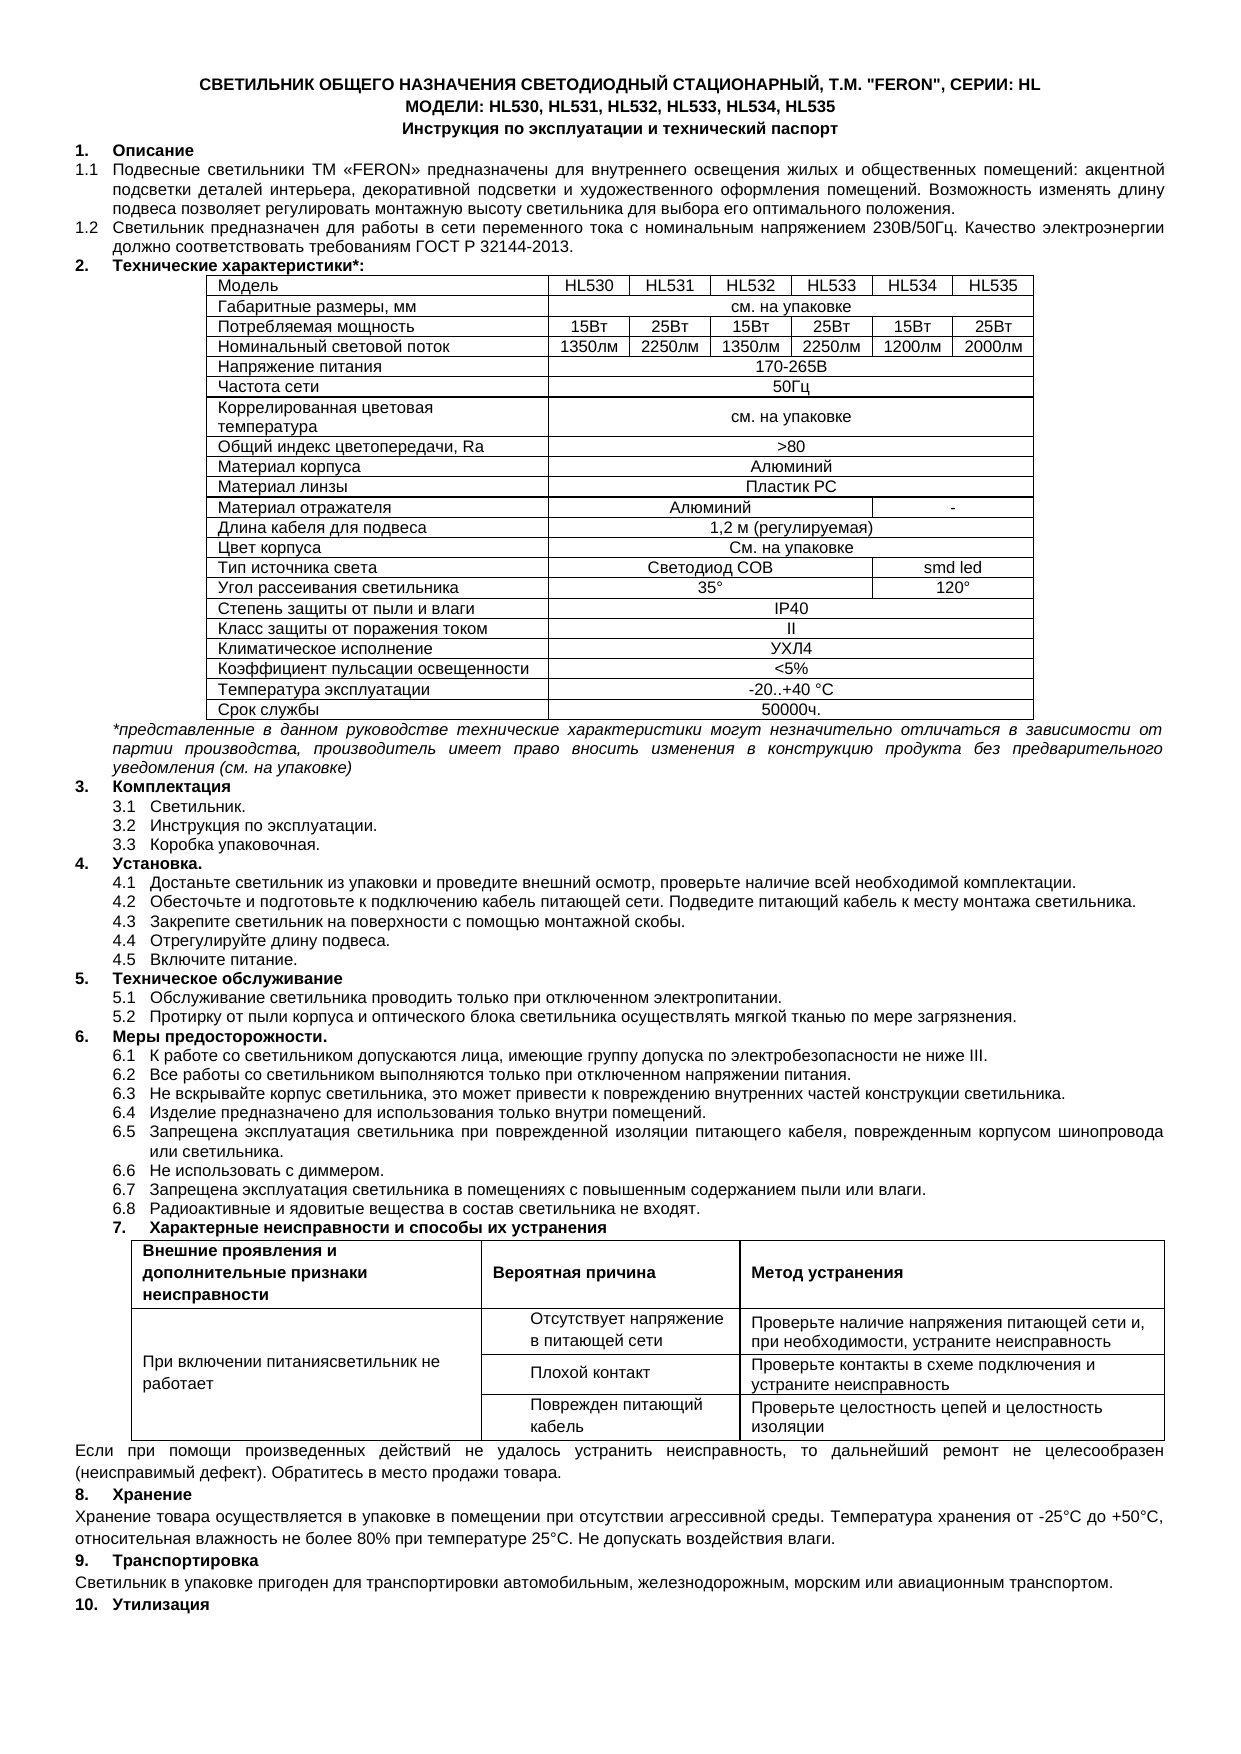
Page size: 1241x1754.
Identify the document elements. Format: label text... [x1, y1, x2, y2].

table_cell 1200лм [873, 337, 952, 356]
table_header Внешние проявления и дополнительные признаки неисправности [132, 1241, 481, 1308]
table_cell Степень защиты от пыли и влаги [207, 599, 548, 618]
table_cell Проверьте целостность цепей и целостность изоляции [741, 1395, 1164, 1439]
list К работе со светильником допускаются лица, имеющие группу допуска по электробезопасности не ниже III. [112, 1046, 1165, 1065]
list Протирку от пыли корпуса и оптического блока светильника осуществлять мягкой тканью по мере загрязнения. [112, 1007, 1165, 1026]
table_cell Проверьте контакты в схеме подключения и устраните неисправность [741, 1355, 1164, 1393]
list Обслуживание светильника проводить только при отключенном электропитании. [112, 988, 1165, 1007]
table_header HL532 [711, 276, 791, 295]
table_cell Алюминий [549, 457, 1033, 476]
table_cell Материал линзы [207, 477, 548, 496]
table_header HL531 [630, 276, 710, 295]
table_header HL535 [953, 276, 1033, 295]
table_cell 50Гц [549, 377, 1033, 396]
table_cell 2250лм [630, 337, 710, 356]
table_cell Класс защиты от поражения током [207, 619, 548, 638]
table_header HL530 [549, 276, 629, 295]
table_cell Угол рассеивания светильника [207, 578, 548, 597]
table_header HL534 [873, 276, 952, 295]
table_cell 120° [873, 578, 1033, 597]
list Коробка упаковочная. [112, 835, 1165, 854]
list Не использовать с диммером. [112, 1161, 1165, 1180]
list Запрещена эксплуатация светильника в помещениях с повышенным содержанием пыли или влаги. [112, 1180, 1165, 1199]
list Отрегулируйте длину подвеса. [112, 931, 1165, 950]
table_cell 1,2 м (регулируемая) [549, 518, 1033, 537]
table_cell 170-265В [549, 357, 1033, 376]
table_cell Потребляемая мощность [207, 317, 548, 336]
list Технические характеристики*: [75, 256, 1165, 275]
table_cell IP40 [549, 599, 1033, 618]
list Характерные неисправности и способы их устранения [112, 1218, 1165, 1237]
table_cell 25Вт [792, 317, 872, 336]
table_cell Номинальный световой поток [207, 337, 548, 356]
table_cell 15Вт [711, 317, 791, 336]
list Запрещена эксплуатация светильника при поврежденной изоляции питающего кабеля, поврежденным корпусом шинопровода или светильника. [112, 1122, 1165, 1161]
table_cell >80 [549, 437, 1033, 456]
list Инструкция по эксплуатации. [112, 816, 1165, 835]
table_cell Общий индекс цветопередачи, Ra [207, 437, 548, 456]
table_cell 15Вт [873, 317, 952, 336]
table_cell 2250лм [792, 337, 872, 356]
list Достаньте светильник из упаковки и проведите внешний осмотр, проверьте наличие всей необходимой комплектации. [112, 873, 1165, 892]
table_cell При включении питаниясветильник не работает [132, 1309, 481, 1439]
table_cell Частота сети [207, 377, 548, 396]
table_cell 1350лм [549, 337, 629, 356]
table_cell 35° [549, 578, 872, 597]
table_cell Срок службы [207, 700, 548, 719]
table_cell Климатическое исполнение [207, 639, 548, 658]
table_cell Пластик PC [549, 477, 1033, 496]
list Все работы со светильником выполняются только при отключенном напряжении питания. [112, 1065, 1165, 1084]
list Комплектация [75, 777, 1165, 796]
table_cell 50000ч. [549, 700, 1033, 719]
table_cell Поврежден питающий кабель [482, 1395, 739, 1439]
table_cell - [873, 498, 1033, 517]
table_cell Напряжение питания [207, 357, 548, 376]
list Закрепите светильник на поверхности с помощью монтажной скобы. [112, 911, 1165, 931]
list Меры предосторожности. [75, 1026, 1165, 1046]
table_cell УХЛ4 [549, 639, 1033, 658]
list Техническое обслуживание [75, 969, 1165, 988]
list Светильник. [112, 796, 1165, 816]
list Утилизация [75, 1594, 1165, 1613]
list Подвесные светильники TM «FERON» предназначены для внутреннего освещения жилых и общественных помещений: акцентной подсветки деталей интерьера, декоративной подсветки и художественного оформления помещений. Возможность изменять длину подвеса позволяет регулировать монтажную высоту светильника для выбора его оптимального положения. [75, 160, 1165, 218]
table_header Метод устранения [741, 1241, 1164, 1308]
table_cell -20..+40 °С [549, 679, 1033, 698]
table_cell Материал корпуса [207, 457, 548, 476]
table_cell Тип источника света [207, 558, 548, 577]
table_cell 25Вт [953, 317, 1033, 336]
list Описание [75, 141, 1165, 160]
list Обесточьте и подготовьте к подключению кабель питающей сети. Подведите питающий кабель к месту монтажа светильника. [112, 892, 1165, 911]
table_cell Материал отражателя [207, 498, 548, 517]
list Транспортировка [75, 1550, 1165, 1569]
list Включите питание. [112, 950, 1165, 969]
table_cell см. на упаковке [549, 398, 1033, 436]
text Инструкция по эксплуатации и технический паспорт [75, 119, 1165, 138]
text Если при помощи произведенных действий не удалось устранить неисправность, то дальнейший ремонт не целесообразен (неисправимый дефект). Обратитесь в место продажи товара. [75, 1441, 1165, 1482]
table_cell smd led [873, 558, 1033, 577]
table_cell Алюминий [549, 498, 872, 517]
table_cell Температура эксплуатации [207, 679, 548, 698]
table_cell Коэффициент пульсации освещенности [207, 659, 548, 678]
list Радиоактивные и ядовитые вещества в состав светильника не входят. [112, 1199, 1165, 1218]
table_cell Проверьте наличие напряжения питающей сети и, при необходимости, устраните неисправность [741, 1309, 1164, 1354]
table_cell Отсутствует напряжение в питающей сети [482, 1309, 739, 1354]
list *представленные в данном руководстве технические характеристики могут незначительно отличаться в зависимости от партии производства, производитель имеет право вносить изменения в конструкцию продукта без предварительного уведомления (см. на упаковке) [112, 720, 1165, 777]
table_cell Коррелированная цветовая температура [207, 398, 548, 436]
text Хранение товара осуществляется в упаковке в помещении при отсутствии агрессивной среды. Температура хранения от -25°С до +50°С, относительная влажность не более 80% при температуре 25°С. Не допускать воздействия влаги. [75, 1506, 1165, 1548]
table_cell <5% [549, 659, 1033, 678]
table_header Модель [207, 276, 548, 295]
table_cell Длина кабеля для подвеса [207, 518, 548, 537]
table_cell 2000лм [953, 337, 1033, 356]
table_cell II [549, 619, 1033, 638]
text Светильник в упаковке пригоден для транспортировки автомобильным, железнодорожным, морским или авиационным транспортом. [75, 1572, 1165, 1592]
list Светильник предназначен для работы в сети переменного тока с номинальным напряжением 230В/50Гц. Качество электроэнергии должно соответствовать требованиям ГОСТ Р 32144-2013. [75, 218, 1165, 256]
table_cell см. на упаковке [549, 296, 1033, 316]
table_cell 15Вт [549, 317, 629, 336]
table_cell Цвет корпуса [207, 538, 548, 557]
table_cell См. на упаковке [549, 538, 1033, 557]
text Светильник общего назначения светодиодный стационарный, т.м. "Feron", серии: HL [75, 75, 1165, 94]
text модели: HL530, HL531, HL532, HL533, HL534, HL535 [75, 97, 1165, 116]
table_cell 1350лм [711, 337, 791, 356]
list Установка. [75, 854, 1165, 873]
table_header Вероятная причина [482, 1241, 739, 1308]
list Хранение [75, 1484, 1165, 1504]
list Изделие предназначено для использования только внутри помещений. [112, 1103, 1165, 1122]
table_cell Плохой контакт [482, 1355, 739, 1393]
table_cell Светодиод СOB [549, 558, 872, 577]
table_cell Габаритные размеры, мм [207, 296, 548, 316]
table_cell 25Вт [630, 317, 710, 336]
table_header HL533 [792, 276, 872, 295]
list Не вскрывайте корпус светильника, это может привести к повреждению внутренних частей конструкции светильника. [112, 1084, 1165, 1103]
